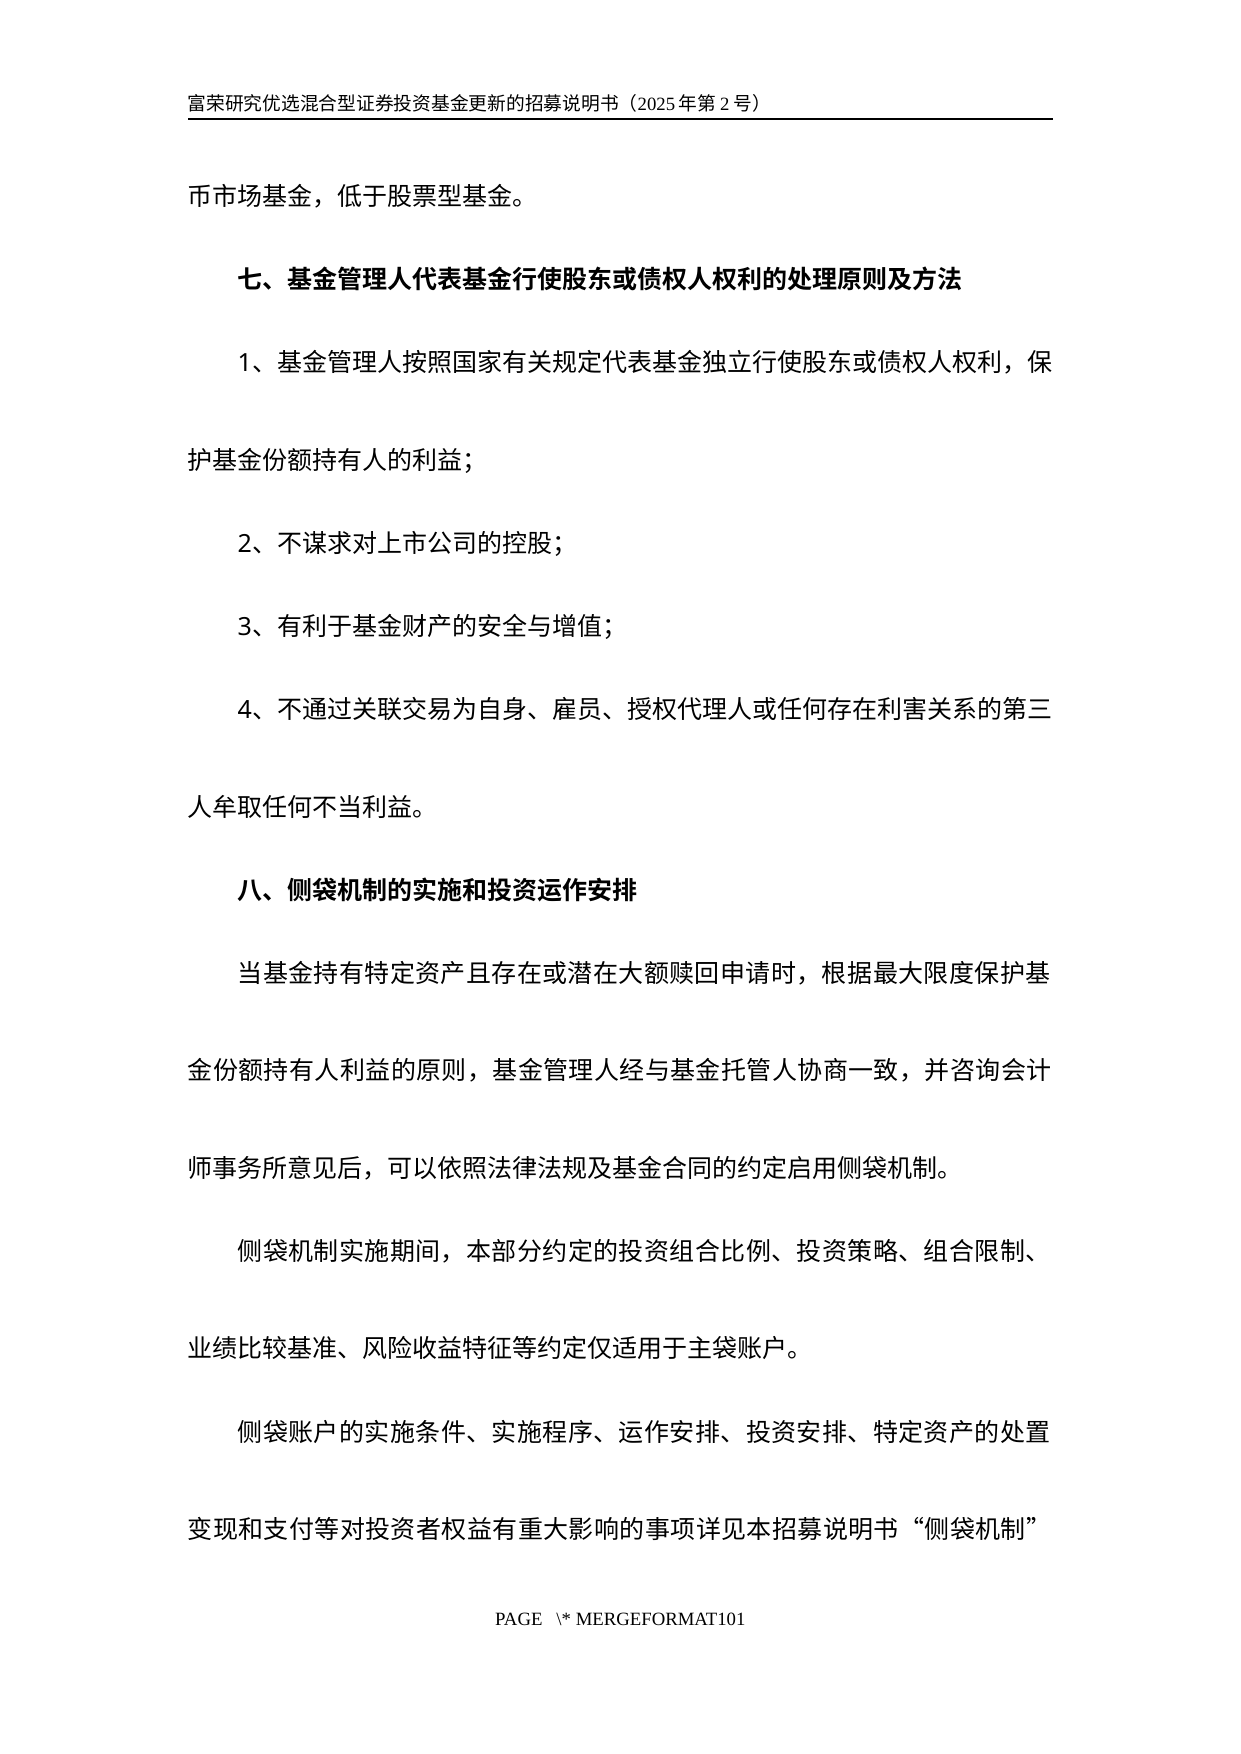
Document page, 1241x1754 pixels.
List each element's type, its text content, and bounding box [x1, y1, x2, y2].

text 当基金持有特定资产且存在或潜在大额赎回申请时，根据最大限度保护基金份额持有人利益的原则，基金管理人经与基金托管人协商一致，并咨询会计师事务所意见后，可以依照法律法规及基金合同的约定启用侧袋机制。 [187, 939, 1053, 1199]
text 七、基金管理人代表基金行使股东或债权人权利的处理原则及方法 [187, 245, 1053, 310]
text 2、不谋求对上市公司的控股； [187, 509, 1053, 574]
text 3、有利于基金财产的安全与增值； [187, 592, 1053, 657]
text 侧袋机制实施期间，本部分约定的投资组合比例、投资策略、组合限制、业绩比较基准、风险收益特征等约定仅适用于主袋账户。 [187, 1217, 1053, 1379]
text 八、侧袋机制的实施和投资运作安排 [187, 856, 1053, 921]
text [187, 162, 1053, 227]
text 4、不通过关联交易为自身、雇员、授权代理人或任何存在利害关系的第三人牟取任何不当利益。 [187, 675, 1053, 838]
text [187, 1398, 1053, 1560]
text 1、基金管理人按照国家有关规定代表基金独立行使股东或债权人权利，保护基金份额持有人的利益； [187, 328, 1053, 491]
